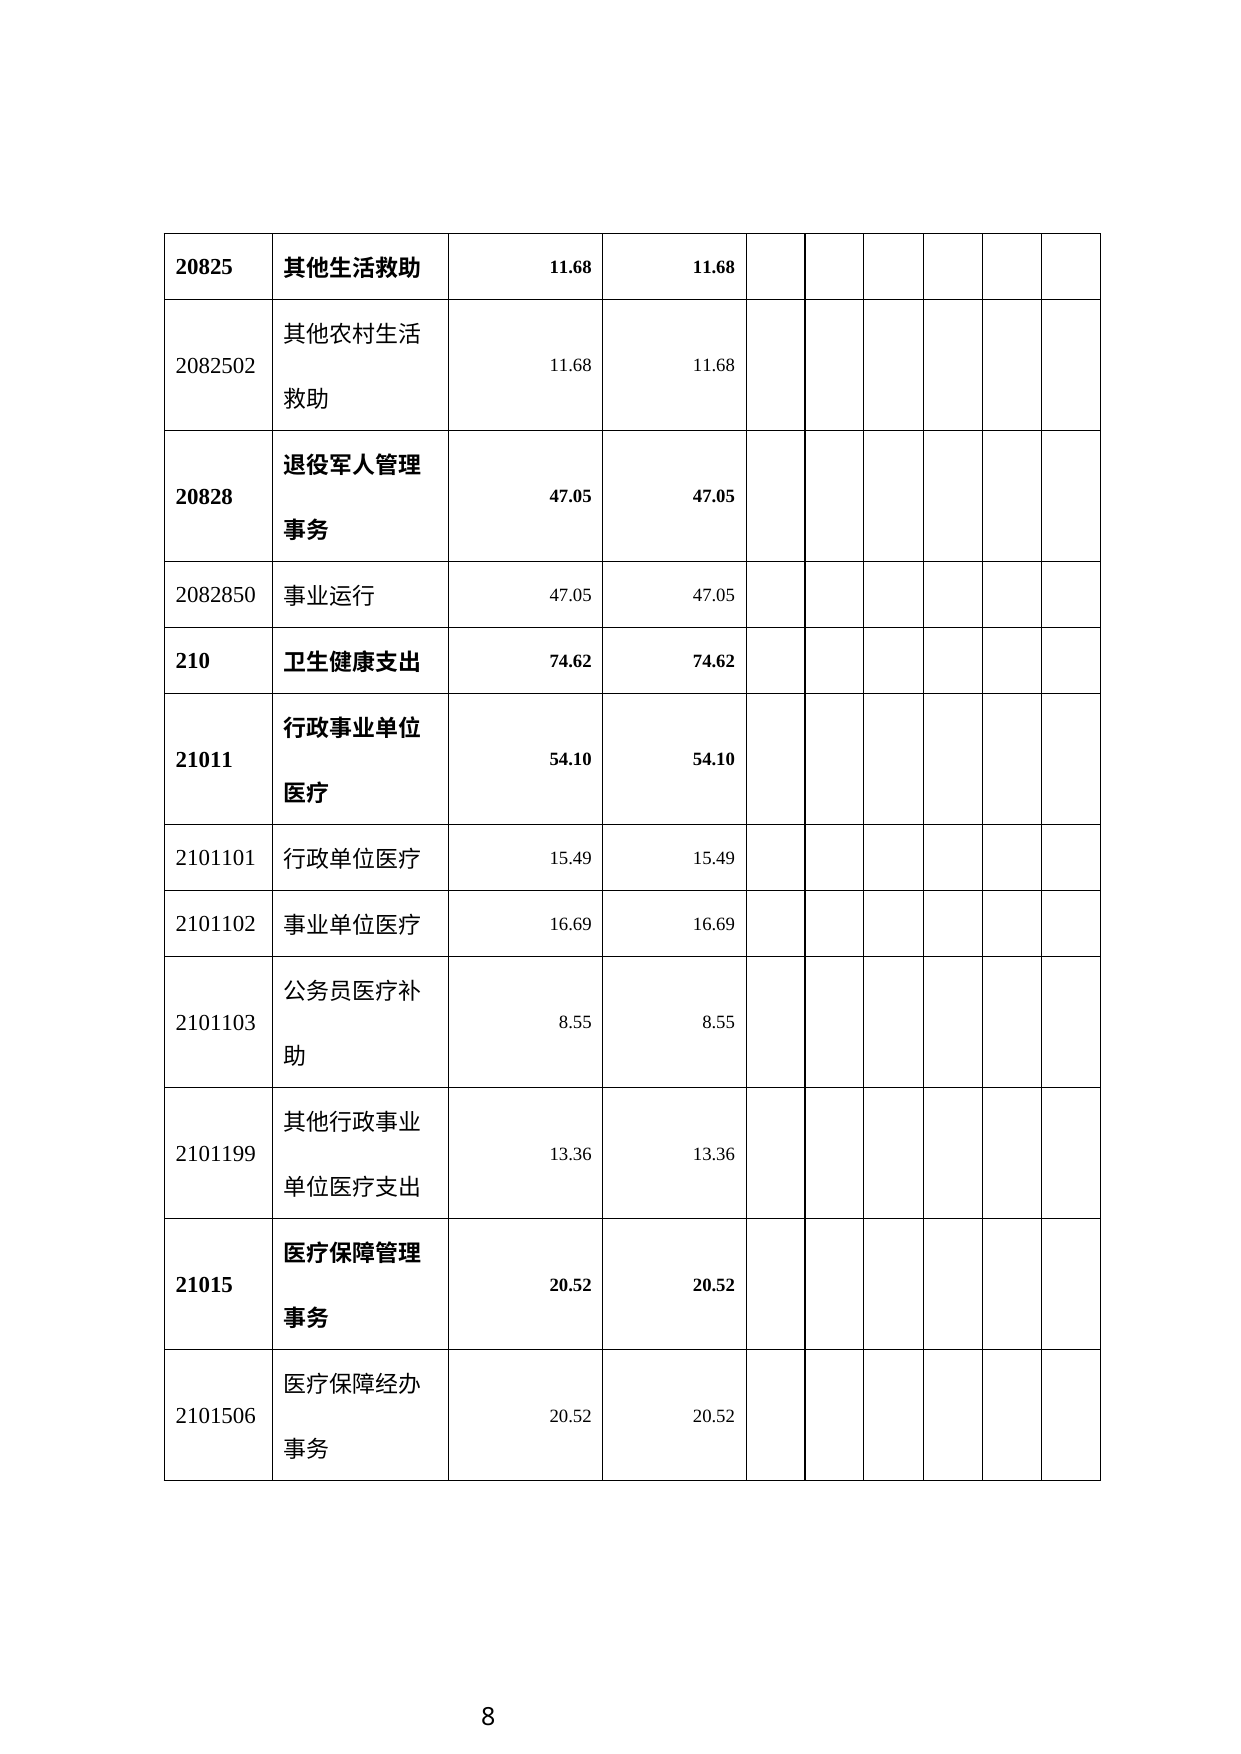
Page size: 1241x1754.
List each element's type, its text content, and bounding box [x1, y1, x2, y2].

table_cell 退役军人管理事务 [273, 431, 448, 561]
table_cell 2101506 [165, 1350, 272, 1480]
table_cell 2101199 [165, 1088, 272, 1218]
table_cell [747, 300, 804, 430]
table_cell [864, 234, 923, 299]
table_cell 行政事业单位医疗 [273, 694, 448, 824]
table_cell [983, 1088, 1041, 1218]
table_cell 13.36 [449, 1088, 602, 1218]
table_cell [864, 891, 923, 956]
table_cell 8.55 [449, 957, 602, 1087]
table_cell 2101103 [165, 957, 272, 1087]
table_cell [983, 562, 1041, 627]
table_cell [1042, 957, 1100, 1087]
table_cell [747, 1088, 804, 1218]
table_cell [806, 694, 863, 824]
table_cell 47.05 [449, 431, 602, 561]
table_cell [983, 694, 1041, 824]
table_cell 其他行政事业单位医疗支出 [273, 1088, 448, 1218]
table_cell 8.55 [603, 957, 746, 1087]
table_cell [806, 1088, 863, 1218]
table_cell [747, 694, 804, 824]
table_cell 21011 [165, 694, 272, 824]
table_cell [864, 300, 923, 430]
table_cell [1042, 694, 1100, 824]
table_cell [924, 562, 982, 627]
table_cell [1042, 234, 1100, 299]
table_cell [983, 891, 1041, 956]
table_cell [983, 628, 1041, 693]
table_cell 13.36 [603, 1088, 746, 1218]
table_cell [864, 1350, 923, 1480]
table_cell 其他生活救助 [273, 234, 448, 299]
table_cell 16.69 [603, 891, 746, 956]
table_cell [1042, 891, 1100, 956]
table_cell [747, 1350, 804, 1480]
table_cell [1042, 1350, 1100, 1480]
table_cell [983, 431, 1041, 561]
table_cell 15.49 [449, 825, 602, 890]
table_cell [806, 431, 863, 561]
table_cell [924, 891, 982, 956]
table_cell [806, 957, 863, 1087]
table_cell [924, 300, 982, 430]
table_cell [1042, 825, 1100, 890]
table_cell [983, 234, 1041, 299]
table_cell [983, 1219, 1041, 1349]
table_cell [747, 628, 804, 693]
table_cell [924, 694, 982, 824]
table_cell [924, 234, 982, 299]
table_cell [747, 562, 804, 627]
table_cell [1042, 628, 1100, 693]
table_cell 2082850 [165, 562, 272, 627]
table_cell [1042, 431, 1100, 561]
table_cell [747, 234, 804, 299]
table_cell 20.52 [603, 1350, 746, 1480]
table_cell [864, 1088, 923, 1218]
table_cell 事业运行 [273, 562, 448, 627]
table_cell [924, 431, 982, 561]
table_cell 47.05 [603, 562, 746, 627]
table_cell 15.49 [603, 825, 746, 890]
table_cell 其他农村生活救助 [273, 300, 448, 430]
table_cell [1042, 300, 1100, 430]
table_cell 11.68 [449, 234, 602, 299]
table_cell [747, 891, 804, 956]
table_cell [864, 628, 923, 693]
table_cell 11.68 [603, 300, 746, 430]
table_cell [983, 300, 1041, 430]
table_cell 54.10 [603, 694, 746, 824]
table_cell 47.05 [449, 562, 602, 627]
table_cell [924, 628, 982, 693]
table_cell [864, 1219, 923, 1349]
table_cell [864, 957, 923, 1087]
table_cell 2082502 [165, 300, 272, 430]
table_cell [924, 825, 982, 890]
table_cell [983, 825, 1041, 890]
table_cell 行政单位医疗 [273, 825, 448, 890]
table_cell 54.10 [449, 694, 602, 824]
table_cell [1042, 562, 1100, 627]
table_cell [983, 957, 1041, 1087]
table_cell 公务员医疗补助 [273, 957, 448, 1087]
table_cell [864, 562, 923, 627]
table_cell 医疗保障管理事务 [273, 1219, 448, 1349]
table_cell [1042, 1088, 1100, 1218]
table_cell [747, 431, 804, 561]
table_cell 11.68 [603, 234, 746, 299]
table_cell [806, 825, 863, 890]
table_cell [806, 628, 863, 693]
table_cell [747, 825, 804, 890]
table_cell 47.05 [603, 431, 746, 561]
table_cell 2101102 [165, 891, 272, 956]
table_cell 事业单位医疗 [273, 891, 448, 956]
table_cell [924, 1219, 982, 1349]
table_cell 20.52 [449, 1350, 602, 1480]
table_cell [864, 825, 923, 890]
table_cell [924, 1088, 982, 1218]
table_cell [864, 431, 923, 561]
table_cell 20825 [165, 234, 272, 299]
table_cell [924, 1350, 982, 1480]
table_cell 11.68 [449, 300, 602, 430]
table_cell 卫生健康支出 [273, 628, 448, 693]
table_cell [806, 234, 863, 299]
table_cell [806, 562, 863, 627]
table_cell [747, 957, 804, 1087]
table_cell [747, 1219, 804, 1349]
table_cell 74.62 [449, 628, 602, 693]
table_cell [806, 1219, 863, 1349]
table_cell [864, 694, 923, 824]
table_cell 20.52 [603, 1219, 746, 1349]
table_cell 医疗保障经办事务 [273, 1350, 448, 1480]
table_cell [983, 1350, 1041, 1480]
table_cell [806, 300, 863, 430]
table_cell [806, 891, 863, 956]
table_cell 20.52 [449, 1219, 602, 1349]
table_cell [806, 1350, 863, 1480]
table_cell 2101101 [165, 825, 272, 890]
table_cell 16.69 [449, 891, 602, 956]
table_cell 21015 [165, 1219, 272, 1349]
table_cell 210 [165, 628, 272, 693]
table_cell [924, 957, 982, 1087]
table_cell 74.62 [603, 628, 746, 693]
table_cell 20828 [165, 431, 272, 561]
table_cell [1042, 1219, 1100, 1349]
